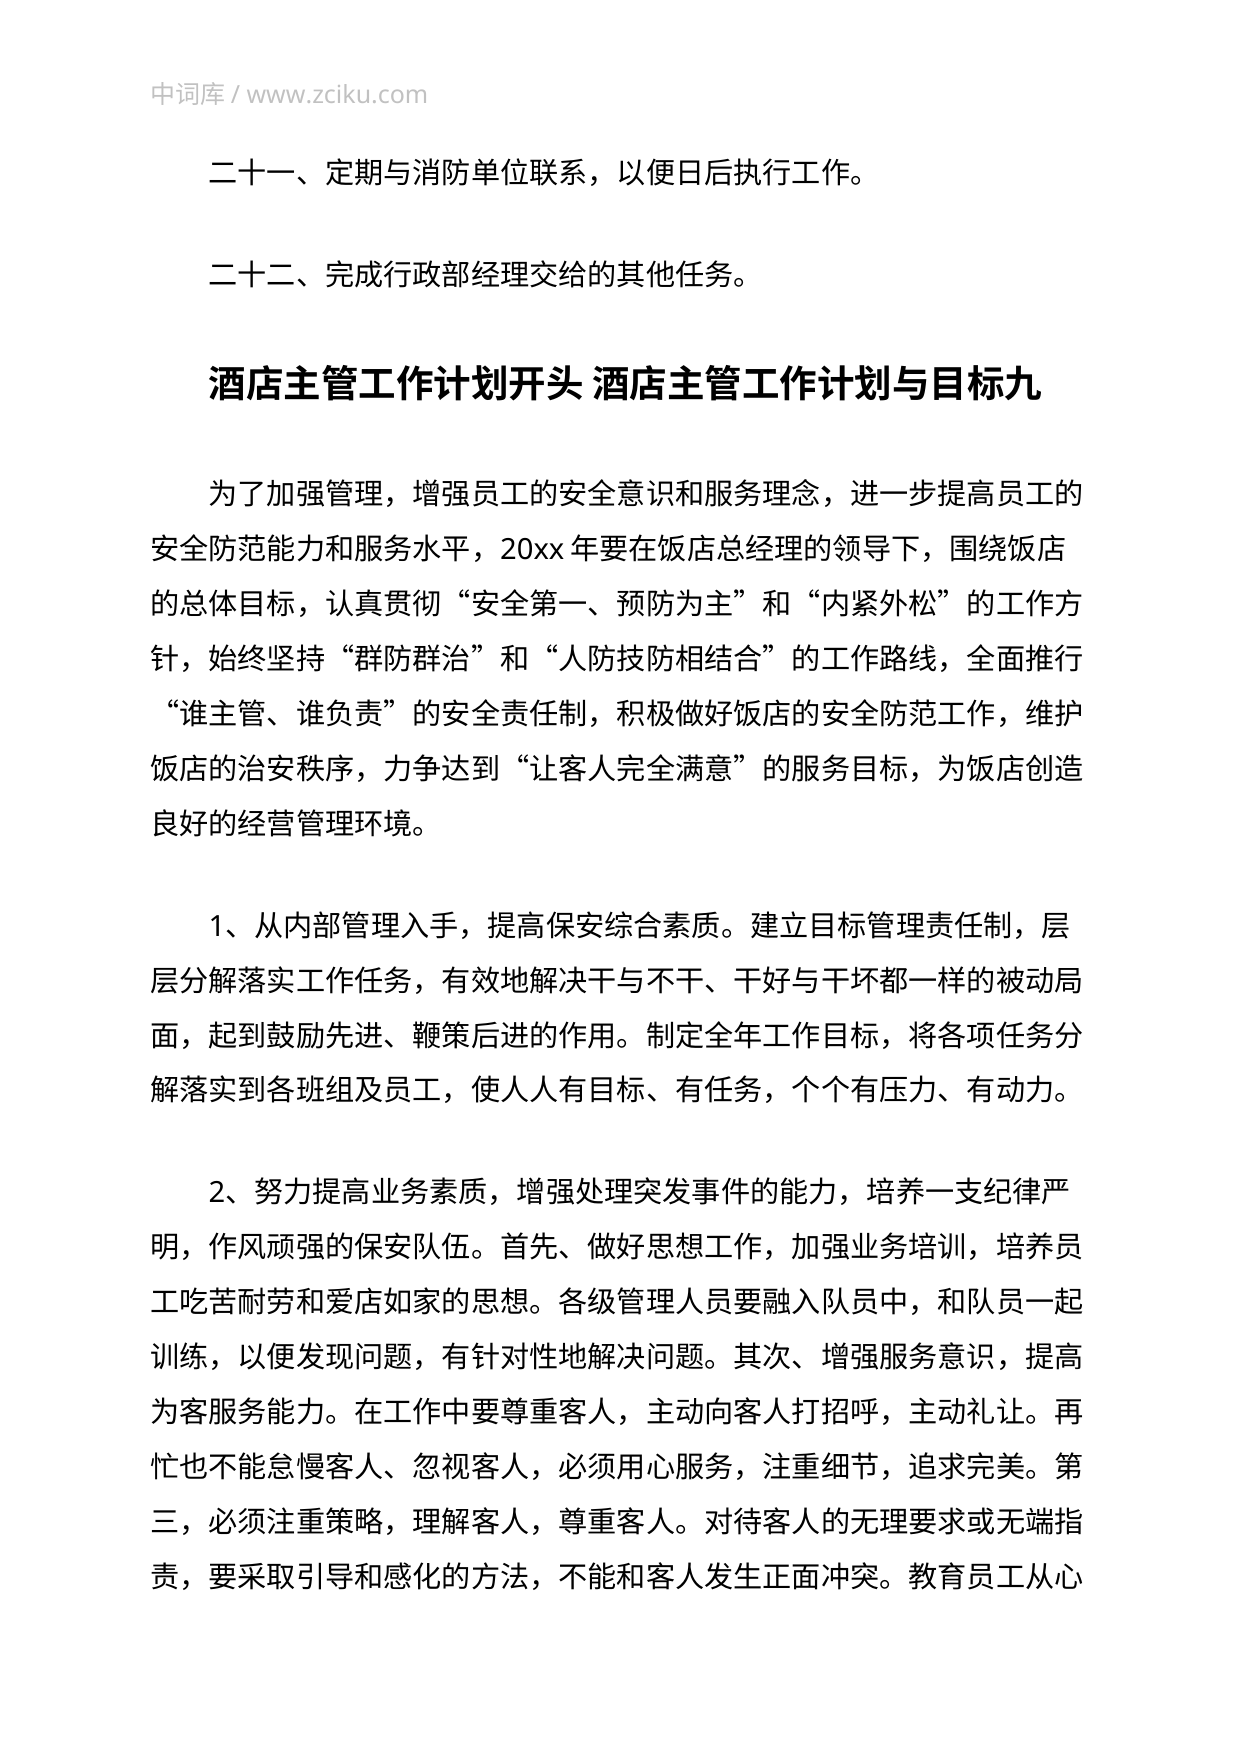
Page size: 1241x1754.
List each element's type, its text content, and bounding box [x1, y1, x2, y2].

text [150, 1169, 1090, 1595]
text 1、从内部管理入手，提高保安综合素质。建立目标管理责任制，层层分解落实工作任务，有效地解决干与不干、干好与干坏都一样的被动局面，起到鼓励先进、鞭策后进的作用。制定全年工作目标，将各项任务分解落实到各班组及员工，使人人有目标、有任务，个个有压力、有动力。 [150, 902, 1090, 1109]
text 二十一、定期与消防单位联系，以便日后执行工作。 [150, 150, 1090, 192]
text 为了加强管理，增强员工的安全意识和服务理念，进一步提高员工的安全防范能力和服务水平，20xx年要在饭店总经理的领导下，围绕饭店的总体目标，认真贯彻“安全第一、预防为主”和“内紧外松”的工作方针，始终坚持“群防群治”和“人防技防相结合”的工作路线，全面推行“谁主管、谁负责”的安全责任制，积极做好饭店的安全防范工作，维护饭店的治安秩序，力争达到“让客人完全满意”的服务目标，为饭店创造良好的经营管理环境。 [150, 471, 1090, 843]
text 酒店主管工作计划开头 酒店主管工作计划与目标九 [150, 353, 1090, 408]
text 二十二、完成行政部经理交给的其他任务。 [150, 252, 1090, 294]
